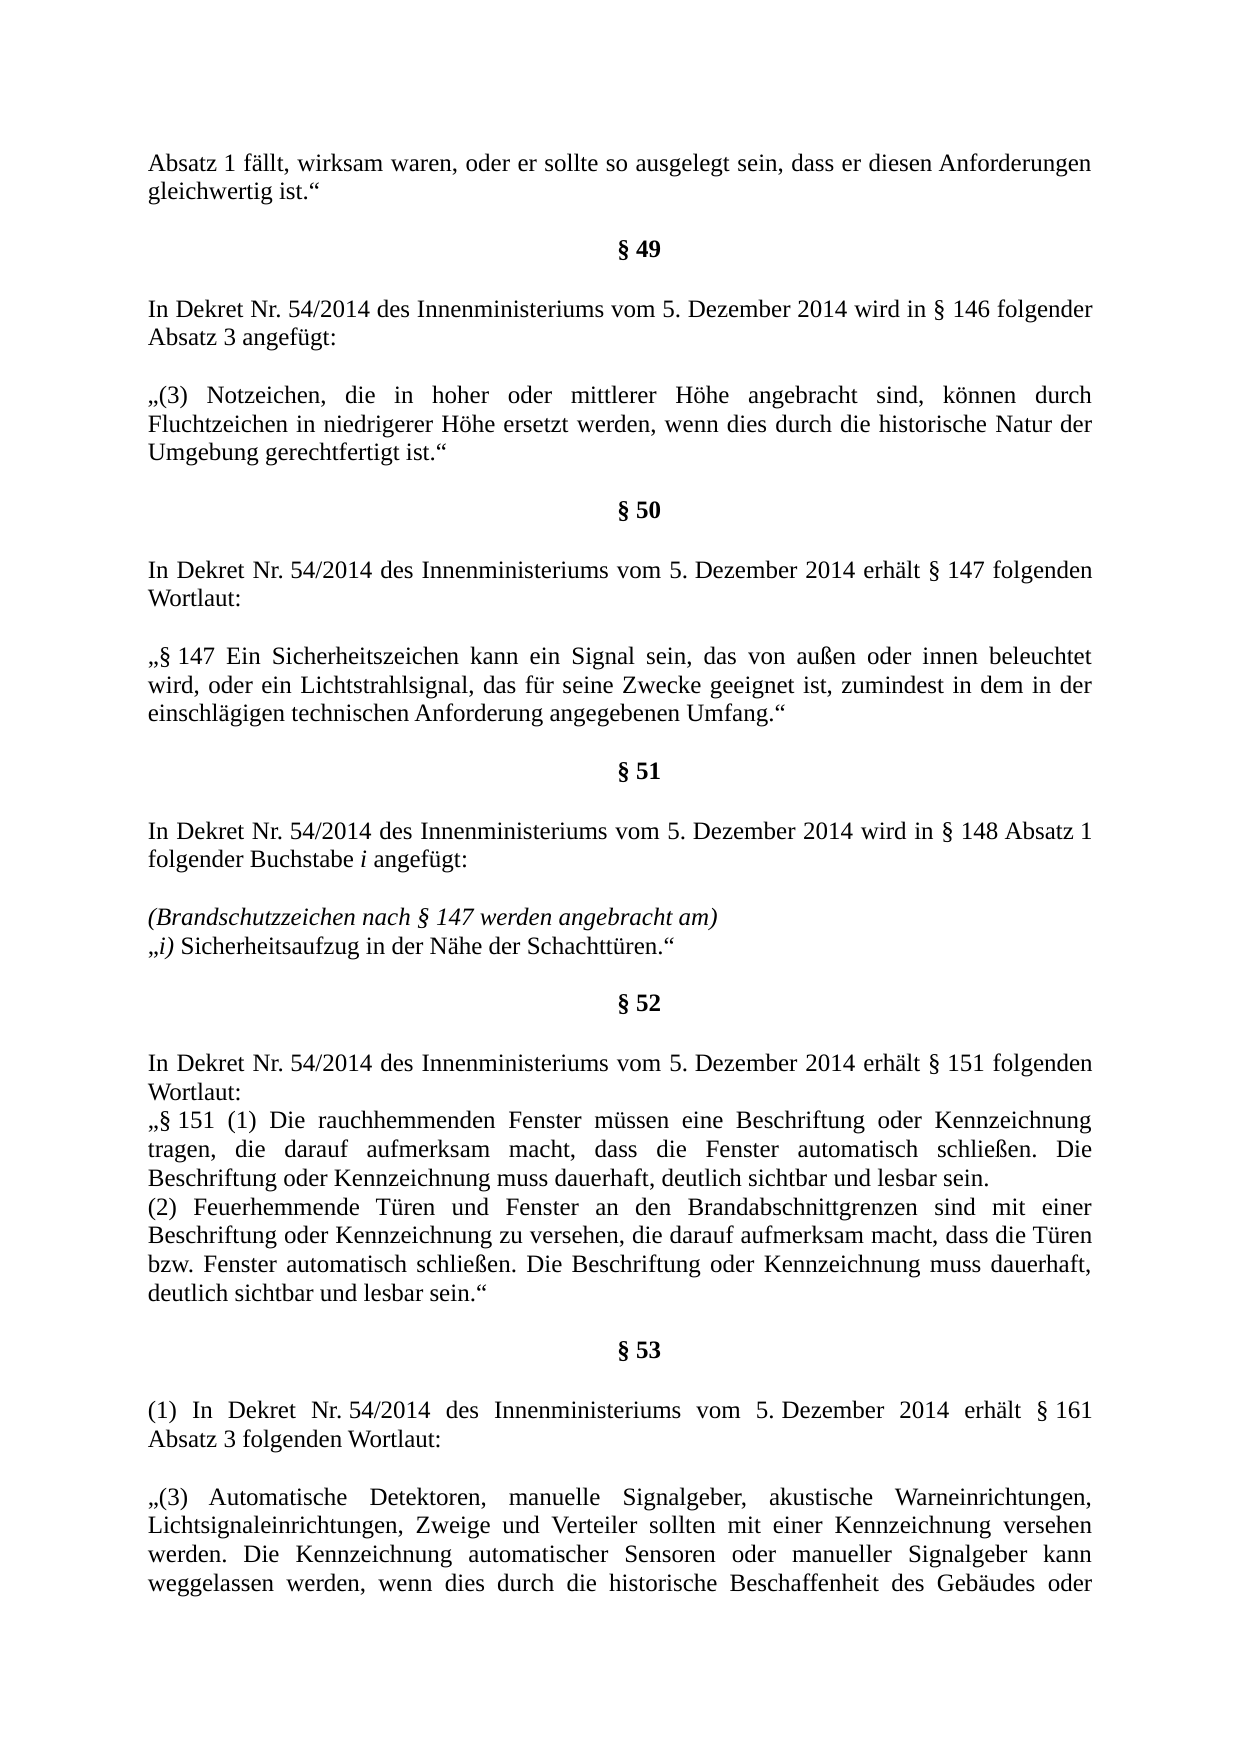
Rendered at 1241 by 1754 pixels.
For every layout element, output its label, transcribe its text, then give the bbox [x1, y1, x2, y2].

list § 53 [185, 1336, 1093, 1364]
text (2) Feuerhemmende Türen und Fenster an den Brandabschnittgrenzen sind mit einer Beschriftung oder Kennzeichnung zu versehen, die darauf aufmerksam macht, dass die Türen bzw. Fenster automatisch schließen. Die Beschriftung oder Kennzeichnung muss dauerhaft, deutlich sichtbar und lesbar sein.“ [148, 1192, 1093, 1307]
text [148, 1482, 1093, 1597]
text In Dekret Nr. 54/2014 des Innenministeriums vom 5. Dezember 2014 erhält § 151 folgenden Wortlaut: [148, 1048, 1093, 1106]
list § 49 [185, 234, 1093, 263]
list § 50 [185, 495, 1093, 524]
text (1) In Dekret Nr. 54/2014 des Innenministeriums vom 5. Dezember 2014 erhält § 161 Absatz 3 folgenden Wortlaut: [148, 1395, 1093, 1453]
text „i) Sicherheitsaufzug in der Nähe der Schachttüren.“ [148, 931, 1093, 959]
text In Dekret Nr. 54/2014 des Innenministeriums vom 5. Dezember 2014 wird in § 148 Absatz 1 folgender Buchstabe i angefügt: [148, 816, 1093, 873]
text In Dekret Nr. 54/2014 des Innenministeriums vom 5. Dezember 2014 wird in § 146 folgender Absatz 3 angefügt: [148, 294, 1093, 351]
text „§ 147 Ein Sicherheitszeichen kann ein Signal sein, das von außen oder innen beleuchtet wird, oder ein Lichtstrahlsignal, das für seine Zwecke geeignet ist, zumindest in dem in der einschlägigen technischen Anforderung angegebenen Umfang.“ [148, 641, 1093, 727]
text „§ 151 (1) Die rauchhemmenden Fenster müssen eine Beschriftung oder Kennzeichnung tragen, die darauf aufmerksam macht, dass die Fenster automatisch schließen. Die Beschriftung oder Kennzeichnung muss dauerhaft, deutlich sichtbar und lesbar sein. [148, 1106, 1093, 1192]
list § 52 [185, 988, 1093, 1017]
text „(3) Notzeichen, die in hoher oder mittlerer Höhe angebracht sind, können durch Fluchtzeichen in niedrigerer Höhe ersetzt werden, wenn dies durch die historische Natur der Umgebung gerechtfertigt ist.“ [147, 380, 1093, 466]
text In Dekret Nr. 54/2014 des Innenministeriums vom 5. Dezember 2014 erhält § 147 folgenden Wortlaut: [148, 555, 1093, 612]
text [148, 148, 1093, 205]
list § 51 [185, 756, 1093, 785]
text (Brandschutzzeichen nach § 147 werden angebracht am) [148, 902, 1093, 931]
